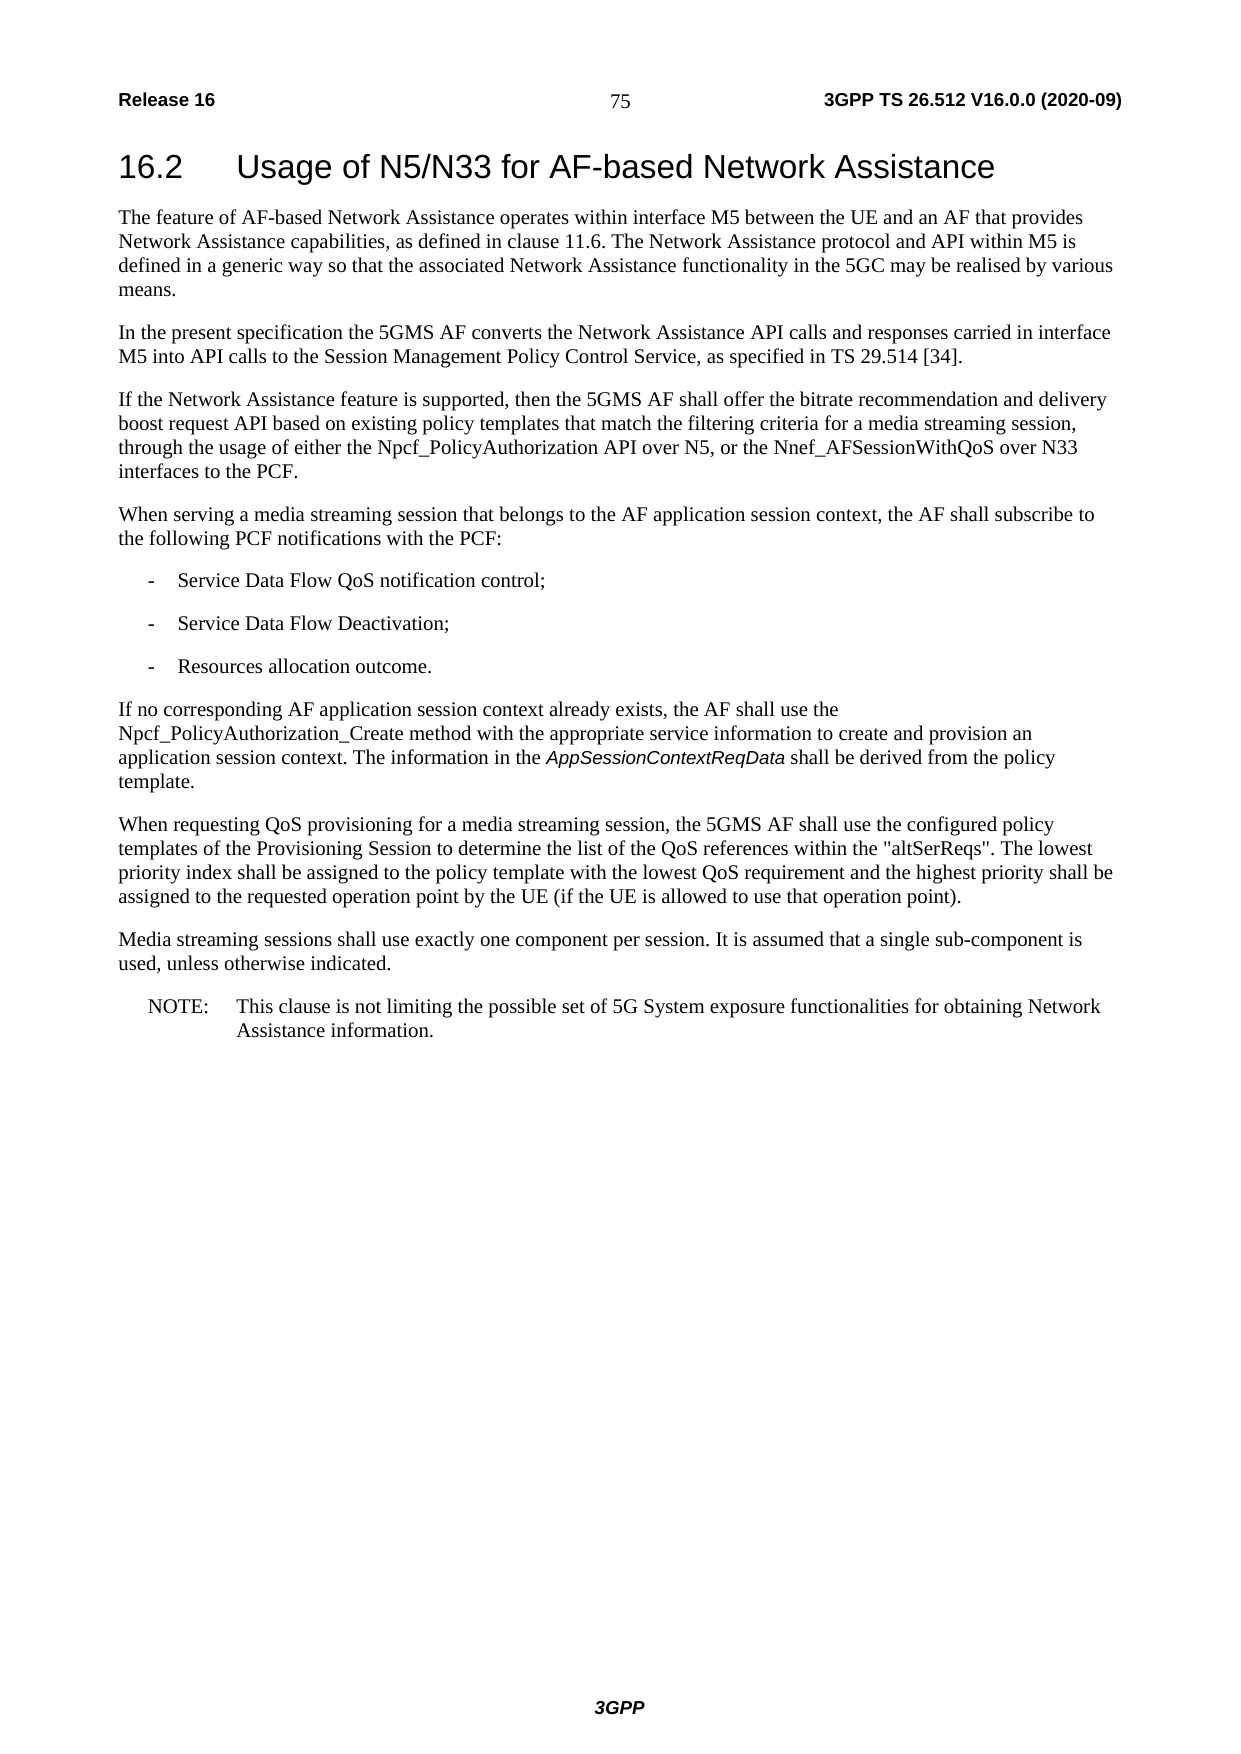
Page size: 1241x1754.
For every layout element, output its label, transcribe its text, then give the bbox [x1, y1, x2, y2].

text - Service Data Flow Deactivation; [148, 611, 1122, 635]
text If no corresponding AF application session context already exists, the AF shall use the Npcf_PolicyAuthorization_Create method with the appropriate service information to create and provision an application session context. The information in the AppSessionContextReqData shall be derived from the policy template. [118, 697, 1122, 793]
text If the Network Assistance feature is supported, then the 5GMS AF shall offer the bitrate recommendation and delivery boost request API based on existing policy templates that match the filtering criteria for a media streaming session, through the usage of either the Npcf_PolicyAuthorization API over N5, or the Nnef_AFSessionWithQoS over N33 interfaces to the PCF. [118, 387, 1122, 483]
text The feature of AF-based Network Assistance operates within interface M5 between the UE and an AF that provides Network Assistance capabilities, as defined in clause 11.6. The Network Assistance protocol and API within M5 is defined in a generic way so that the associated Network Assistance functionality in the 5GC may be realised by various means. [118, 205, 1122, 301]
text When requesting QoS provisioning for a media streaming session, the 5GMS AF shall use the configured policy templates of the Provisioning Session to determine the list of the QoS references within the "altSerReqs". The lowest priority index shall be assigned to the policy template with the lowest QoS requirement and the highest priority shall be assigned to the requested operation point by the UE (if the UE is allowed to use that operation point). [118, 812, 1122, 908]
text - Resources allocation outcome. [148, 654, 1122, 678]
text - Service Data Flow QoS notification control; [148, 568, 1122, 592]
text Media streaming sessions shall use exactly one component per session. It is assumed that a single sub-component is used, unless otherwise indicated. [118, 927, 1122, 975]
text In the present specification the 5GMS AF converts the Network Assistance API calls and responses carried in interface M5 into API calls to the Session Management Policy Control Service, as specified in TS 29.514 [34]. [118, 320, 1122, 368]
subtitle 16.2 Usage of N5/N33 for AF-based Network Assistance [118, 147, 1122, 186]
text NOTE: This clause is not limiting the possible set of 5G System exposure functionalities for obtaining Network Assistance information. [148, 994, 1122, 1042]
text When serving a media streaming session that belongs to the AF application session context, the AF shall subscribe to the following PCF notifications with the PCF: [118, 502, 1122, 550]
